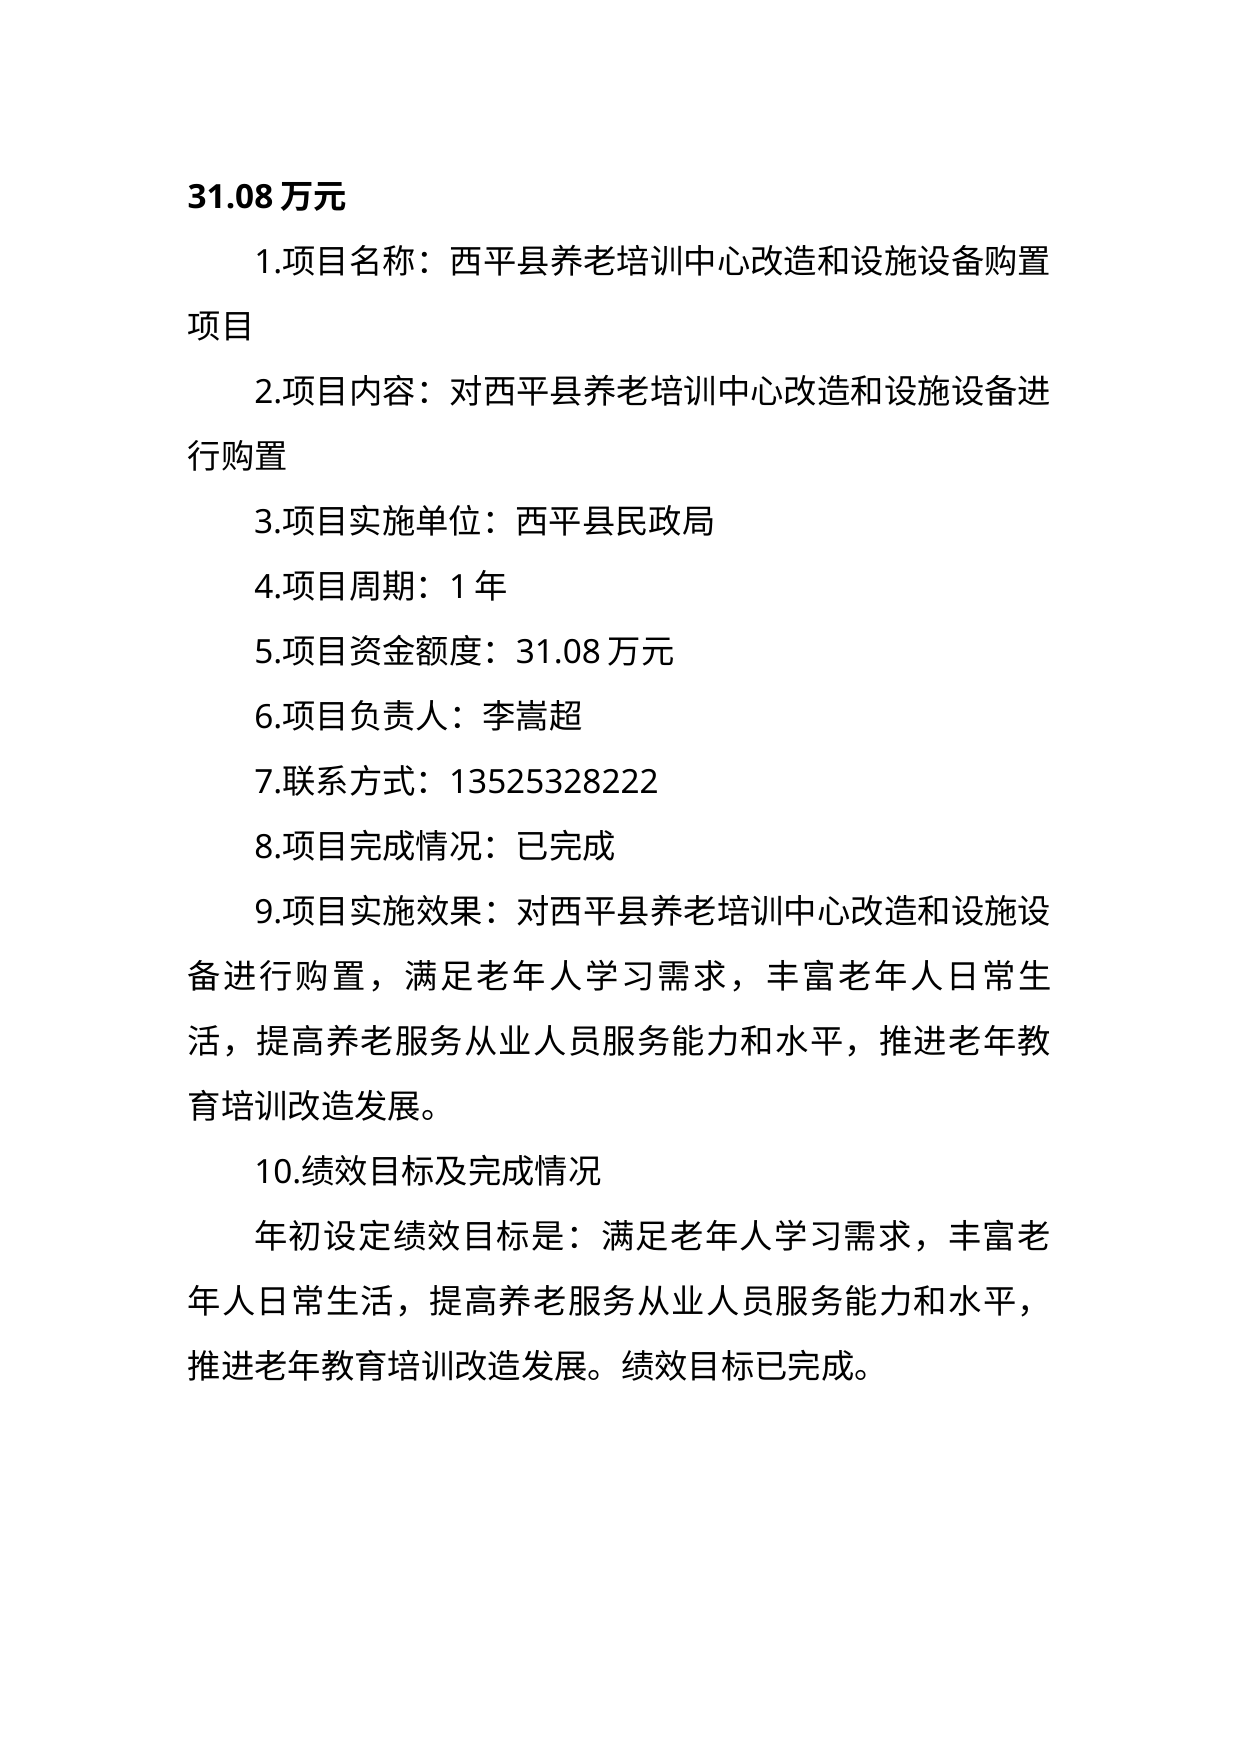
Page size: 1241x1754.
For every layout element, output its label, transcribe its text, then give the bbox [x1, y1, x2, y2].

text 3.项目实施单位：西平县民政局 [254, 487, 1053, 552]
text 6.项目负责人：李嵩超 [187, 682, 1053, 747]
text 7.联系方式：13525328222 [187, 747, 1053, 812]
text 9.项目实施效果：对西平县养老培训中心改造和设施设备进行购置，满足老年人学习需求，丰富老年人日常生活，提高养老服务从业人员服务能力和水平，推进老年教育培训改造发展。 [187, 877, 1053, 1137]
text 2.项目内容：对西平县养老培训中心改造和设施设备进行购置 [187, 357, 1053, 487]
text 年初设定绩效目标是：满足老年人学习需求，丰富老年人日常生活，提高养老服务从业人员服务能力和水平，推进老年教育培训改造发展。绩效目标已完成。 [187, 1202, 1053, 1397]
text 5.项目资金额度：31.08万元 [187, 617, 1053, 682]
text 10.绩效目标及完成情况 [187, 1137, 1053, 1202]
text 1.项目名称：西平县养老培训中心改造和设施设备购置项目 [187, 227, 1053, 357]
text 8.项目完成情况：已完成 [187, 812, 1053, 877]
text 4.项目周期：1年 [187, 552, 1053, 617]
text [187, 162, 1053, 227]
